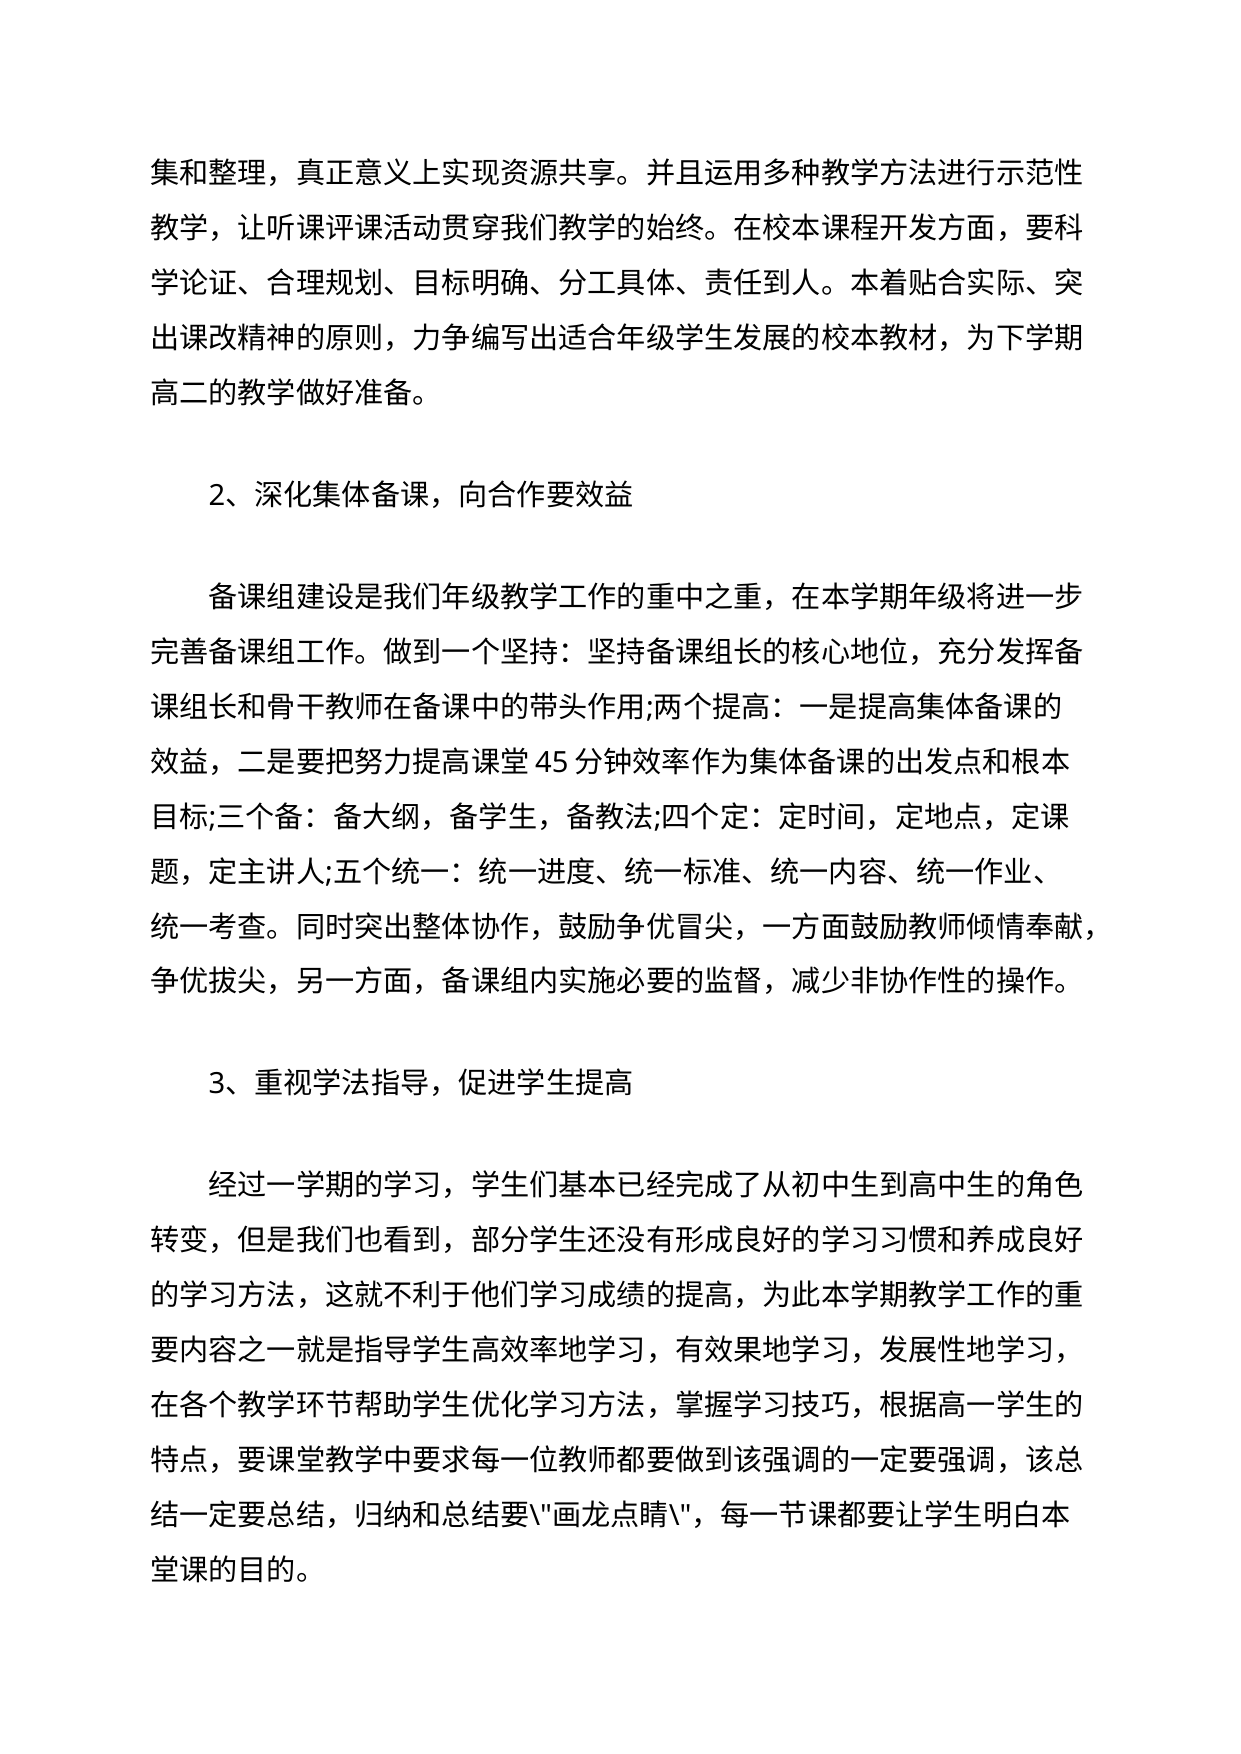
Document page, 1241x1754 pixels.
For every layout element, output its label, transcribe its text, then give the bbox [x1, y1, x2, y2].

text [150, 150, 1090, 412]
text 3、重视学法指导，促进学生提高 [150, 1060, 1090, 1102]
text 备课组建设是我们年级教学工作的重中之重，在本学期年级将进一步完善备课组工作。做到一个坚持：坚持备课组长的核心地位，充分发挥备课组长和骨干教师在备课中的带头作用;两个提高：一是提高集体备课的效益，二是要把努力提高课堂45分钟效率作为集体备课的出发点和根本目标;三个备：备大纲，备学生，备教法;四个定：定时间，定地点，定课题，定主讲人;五个统一：统一进度、统一标准、统一内容、统一作业、统一考查。同时突出整体协作，鼓励争优冒尖，一方面鼓励教师倾情奉献，争优拔尖，另一方面，备课组内实施必要的监督，减少非协作性的操作。 [150, 573, 1090, 1000]
text 2、深化集体备课，向合作要效益 [150, 471, 1090, 514]
text 经过一学期的学习，学生们基本已经完成了从初中生到高中生的角色转变，但是我们也看到，部分学生还没有形成良好的学习习惯和养成良好的学习方法，这就不利于他们学习成绩的提高，为此本学期教学工作的重要内容之一就是指导学生高效率地学习，有效果地学习，发展性地学习，在各个教学环节帮助学生优化学习方法，掌握学习技巧，根据高一学生的特点，要课堂教学中要求每一位教师都要做到该强调的一定要强调，该总结一定要总结，归纳和总结要\"画龙点睛\"，每一节课都要让学生明白本堂课的目的。 [150, 1162, 1090, 1588]
